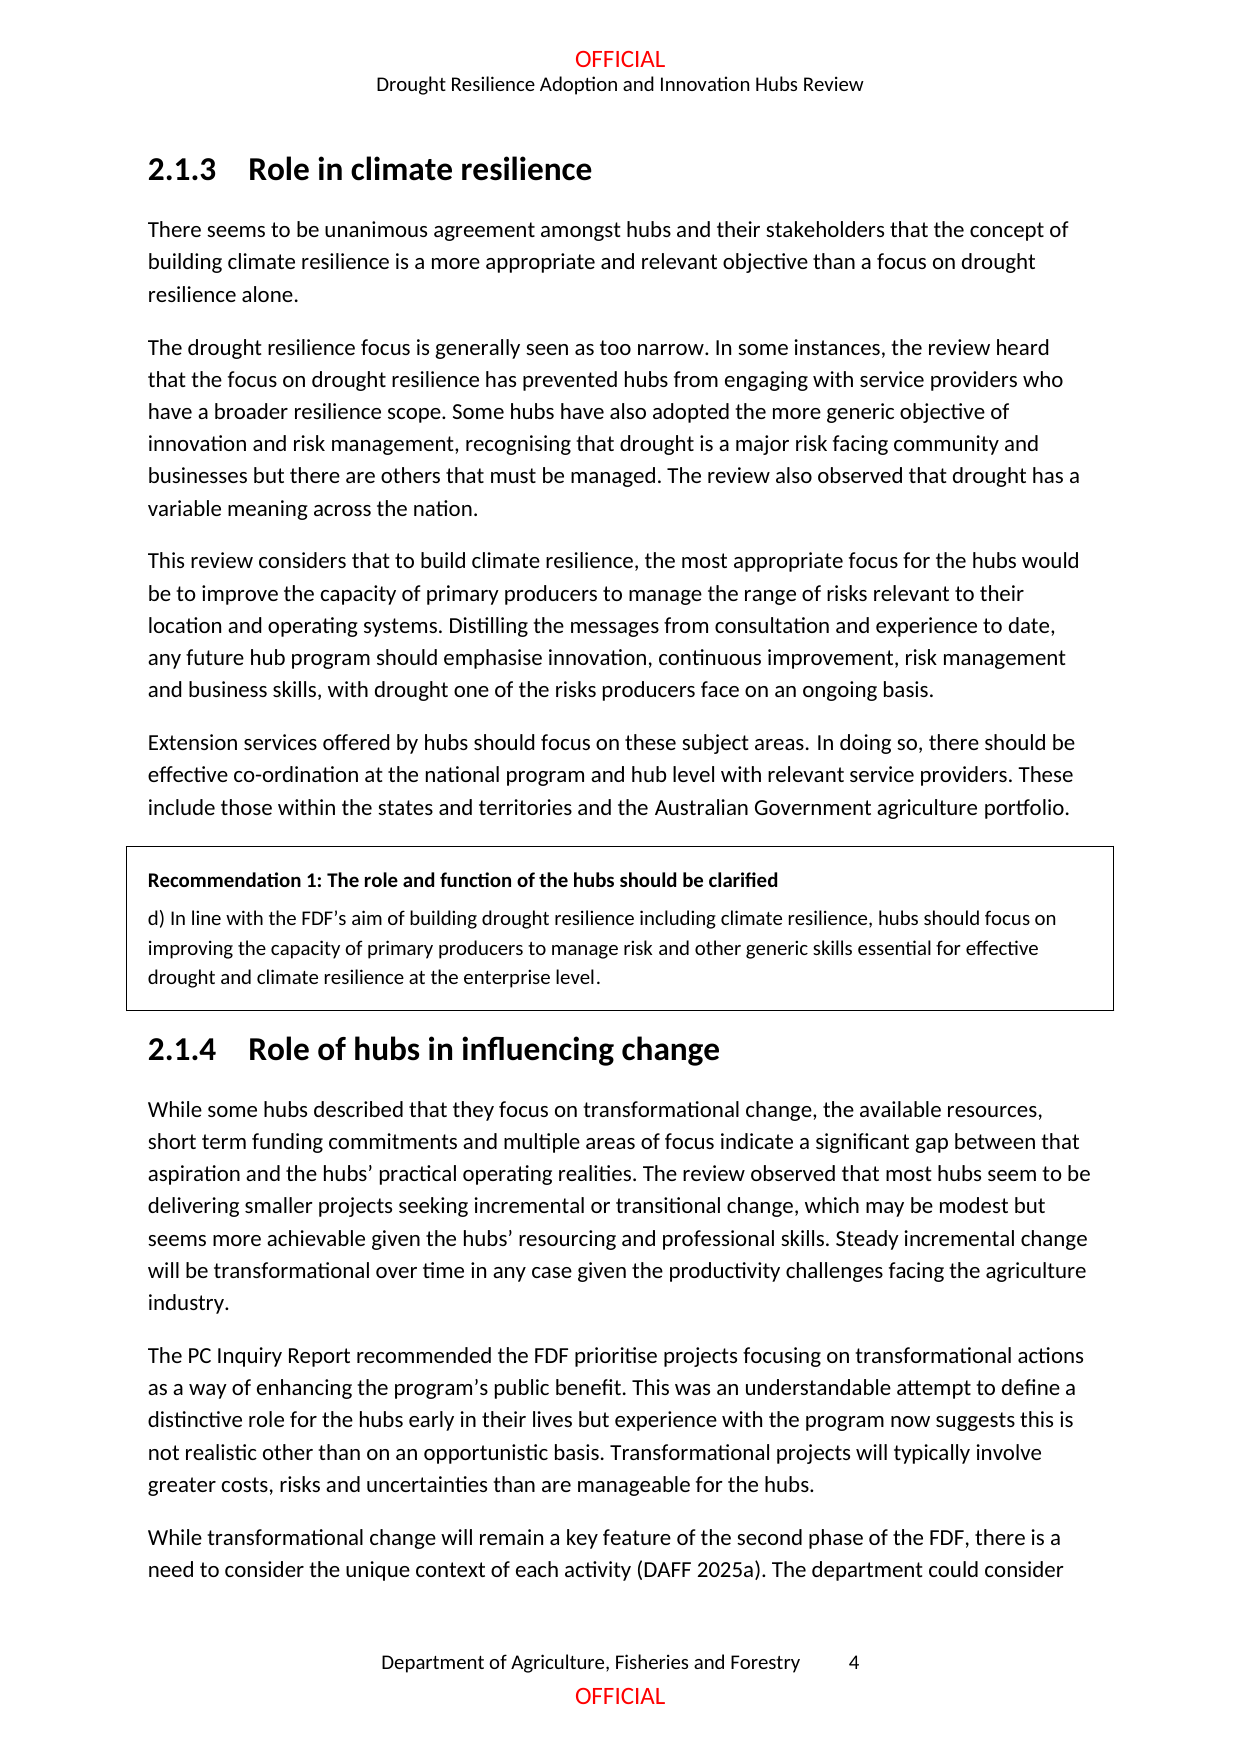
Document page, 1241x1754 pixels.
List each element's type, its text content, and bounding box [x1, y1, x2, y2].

text There seems to be unanimous agreement amongst hubs and their stakeholders that the concept of building climate resilience is a more appropriate and relevant objective than a focus on drought resilience alone. [148, 215, 1092, 308]
text d) In line with the FDF’s aim of building drought resilience including climate resilience, hubs should focus on improving the capacity of primary producers to manage risk and other generic skills essential for effective drought and climate resilience at the enterprise level. [127, 884, 1113, 1010]
subtitle Recommendation 1: The role and function of the hubs should be clarified [127, 847, 1113, 884]
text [148, 1523, 1092, 1583]
subtitle Role in climate resilience [148, 148, 1092, 188]
subtitle Role of hubs in influencing change [148, 1027, 1092, 1068]
text While some hubs described that they focus on transformational change, the available resources, short term funding commitments and multiple areas of focus indicate a significant gap between that aspiration and the hubs’ practical operating realities. The review observed that most hubs seem to be delivering smaller projects seeking incremental or transitional change, which may be modest but seems more achievable given the hubs’ resourcing and professional skills. Steady incremental change will be transformational over time in any case given the productivity challenges facing the agriculture industry. [148, 1095, 1092, 1316]
text The drought resilience focus is generally seen as too narrow. In some instances, the review heard that the focus on drought resilience has prevented hubs from engaging with service providers who have a broader resilience scope. Some hubs have also adopted the more generic objective of innovation and risk management, recognising that drought is a major risk facing community and businesses but there are others that must be managed. The review also observed that drought has a variable meaning across the nation. [148, 333, 1092, 522]
text Extension services offered by hubs should focus on these subject areas. In doing so, there should be effective co-ordination at the national program and hub level with relevant service providers. These include those within the states and territories and the Australian Government agriculture portfolio. [148, 728, 1092, 821]
text This review considers that to build climate resilience, the most appropriate focus for the hubs would be to improve the capacity of primary producers to manage the range of risks relevant to their location and operating systems. Distilling the messages from consultation and experience to date, any future hub program should emphasise innovation, continuous improvement, risk management and business skills, with drought one of the risks producers face on an ongoing basis. [148, 547, 1092, 703]
text The PC Inquiry Report recommended the FDF prioritise projects focusing on transformational actions as a way of enhancing the program’s public benefit. This was an understandable attempt to define a distinctive role for the hubs early in their lives but experience with the program now suggests this is not realistic other than on an opportunistic basis. Transformational projects will typically involve greater costs, risks and uncertainties than are manageable for the hubs. [148, 1341, 1092, 1498]
